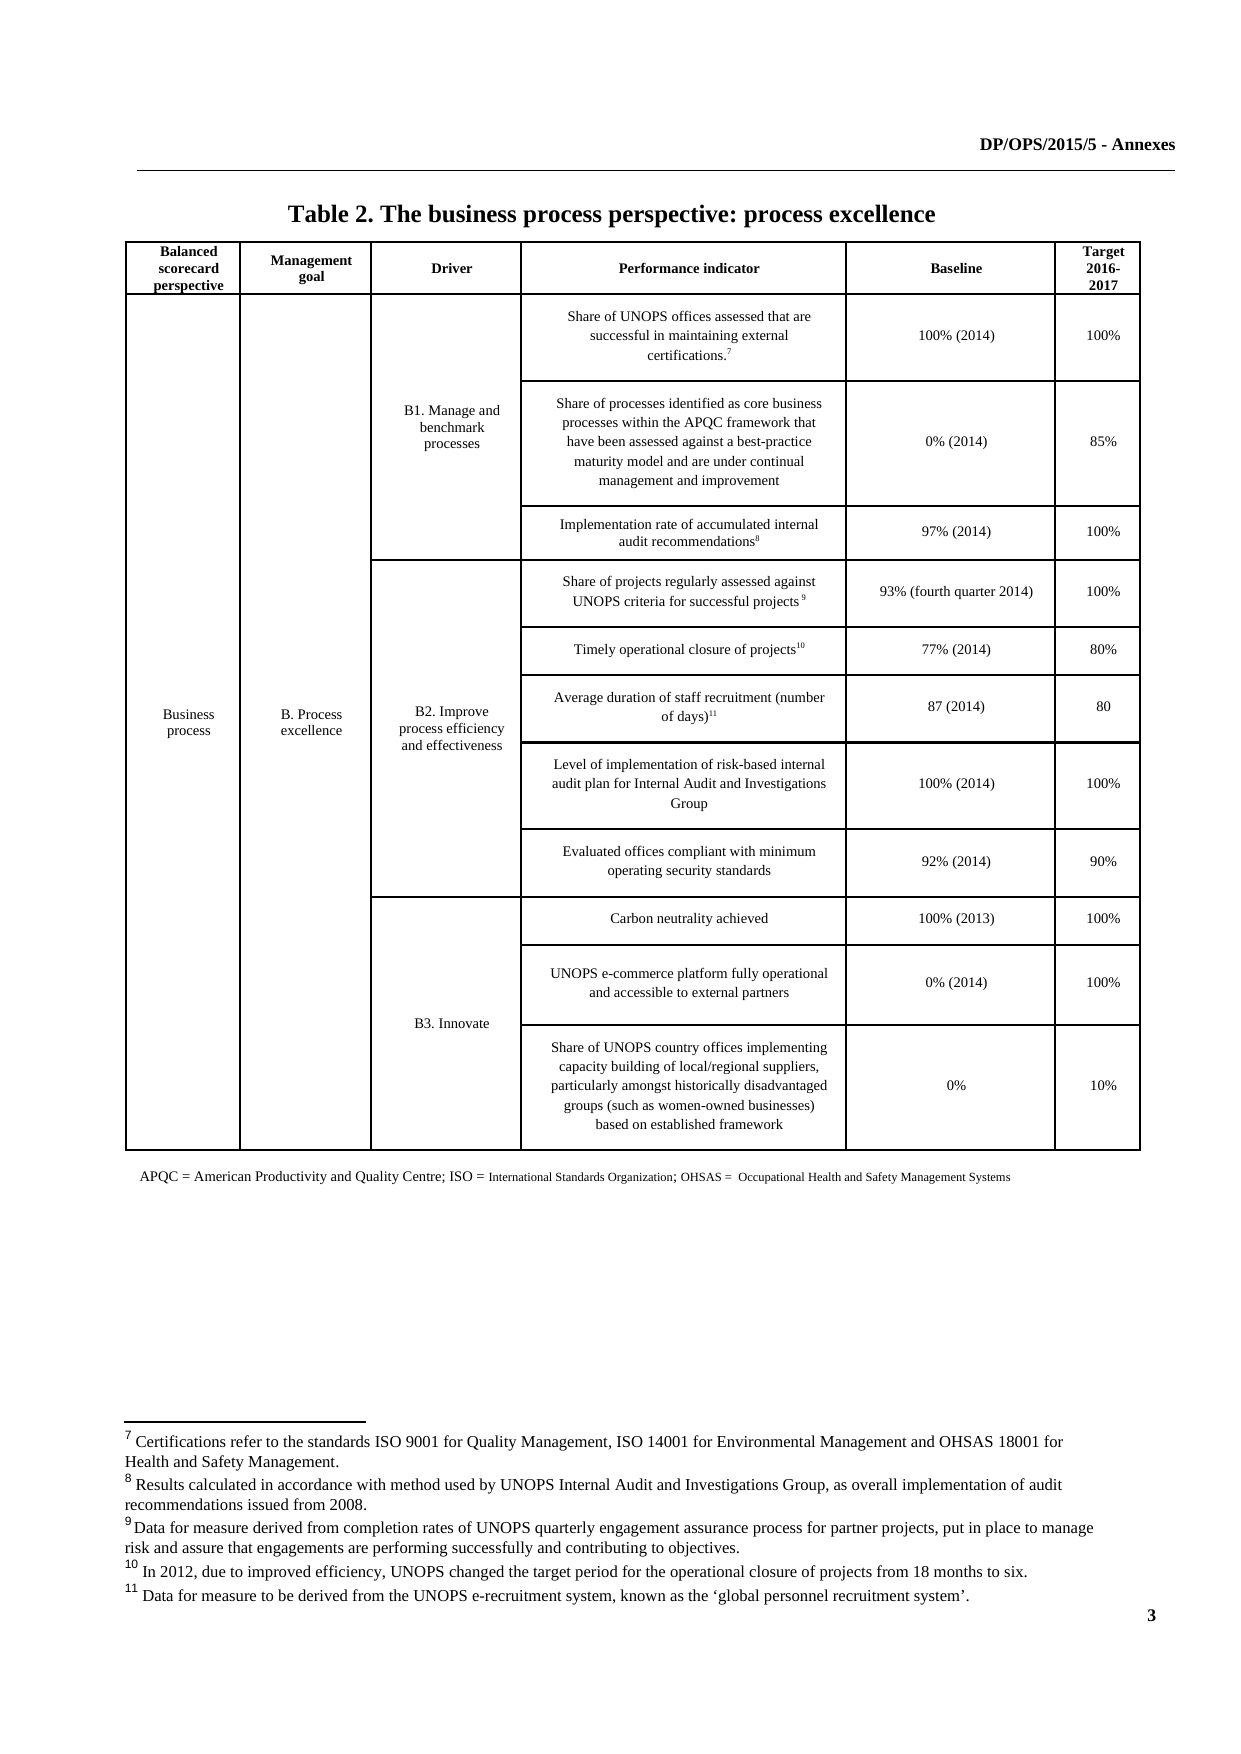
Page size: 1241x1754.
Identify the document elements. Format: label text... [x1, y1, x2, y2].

table_cell Share of UNOPS offices assessed that are successful in maintaining external certifications. [522, 295, 845, 380]
table_cell 100% [1056, 898, 1139, 944]
table_cell 100% [1056, 561, 1139, 626]
table_cell Carbon neutrality achieved [522, 898, 845, 944]
table_cell 100% [1056, 946, 1139, 1024]
text APQC = American Productivity and Quality Centre; ISO = International Standards Organization; OHSAS = Occupational Health and Safety Management Systems [139, 1168, 1084, 1185]
table_cell UNOPS e-commerce platform fully operational and accessible to external partners [522, 946, 845, 1024]
table_cell 80% [1056, 628, 1139, 674]
table_cell 100% (2014) [847, 744, 1054, 828]
table_cell B3. Innovate [372, 898, 520, 1149]
table_cell B. Process excellence [241, 295, 370, 1149]
table_cell Level of implementation of risk-based internal audit plan for Internal Audit and Investigations Group [522, 744, 845, 828]
table_header Driver [372, 243, 520, 293]
table_cell 100% [1056, 744, 1139, 828]
table_cell Average duration of staff recruitment (number of days) [522, 676, 845, 741]
table_header Target 2016-2017 [1056, 243, 1139, 293]
table_cell 85% [1056, 382, 1139, 505]
table_cell 97% (2014) [847, 507, 1054, 558]
table_cell Evaluated offices compliant with minimum operating security standards [522, 830, 845, 896]
table_header Management goal [241, 243, 370, 293]
table_cell Implementation rate of accumulated internal audit recommendations [522, 507, 845, 558]
table_cell 93% (fourth quarter 2014) [847, 561, 1054, 626]
table_cell Share of processes identified as core business processes within the APQC framework that have been assessed against a best-practice maturity model and are under continual management and improvement [522, 382, 845, 505]
table_cell Share of UNOPS country offices implementing capacity building of local/regional suppliers, particularly amongst historically disadvantaged groups (such as women-owned businesses) based on established framework [522, 1026, 845, 1149]
table_cell 0% (2014) [847, 382, 1054, 505]
table_cell 0% (2014) [847, 946, 1054, 1024]
table_cell Business process [127, 295, 239, 1149]
text Table 2. The business process perspective: process excellence [139, 199, 1084, 228]
table_cell Timely operational closure of projects [522, 628, 845, 674]
table_cell Share of projects regularly assessed against UNOPS criteria for successful projects [522, 561, 845, 626]
table_header Baseline [847, 243, 1054, 293]
table_cell 90% [1056, 830, 1139, 896]
table_cell 100% (2013) [847, 898, 1054, 944]
table_cell 77% (2014) [847, 628, 1054, 674]
table_header Balanced scorecard perspective [127, 243, 239, 293]
table_header Performance indicator [522, 243, 845, 293]
table_cell B2. Improve process efficiency and effectiveness [372, 561, 520, 896]
table_cell B1. Manage and benchmark processes [372, 295, 520, 558]
table_cell 0% [847, 1026, 1054, 1149]
table_cell 100% (2014) [847, 295, 1054, 380]
table_cell 100% [1056, 507, 1139, 558]
table_cell 80 [1056, 676, 1139, 741]
table_cell 92% (2014) [847, 830, 1054, 896]
table_cell 100% [1056, 295, 1139, 380]
table_cell 10% [1056, 1026, 1139, 1149]
table_cell 87 (2014) [847, 676, 1054, 741]
